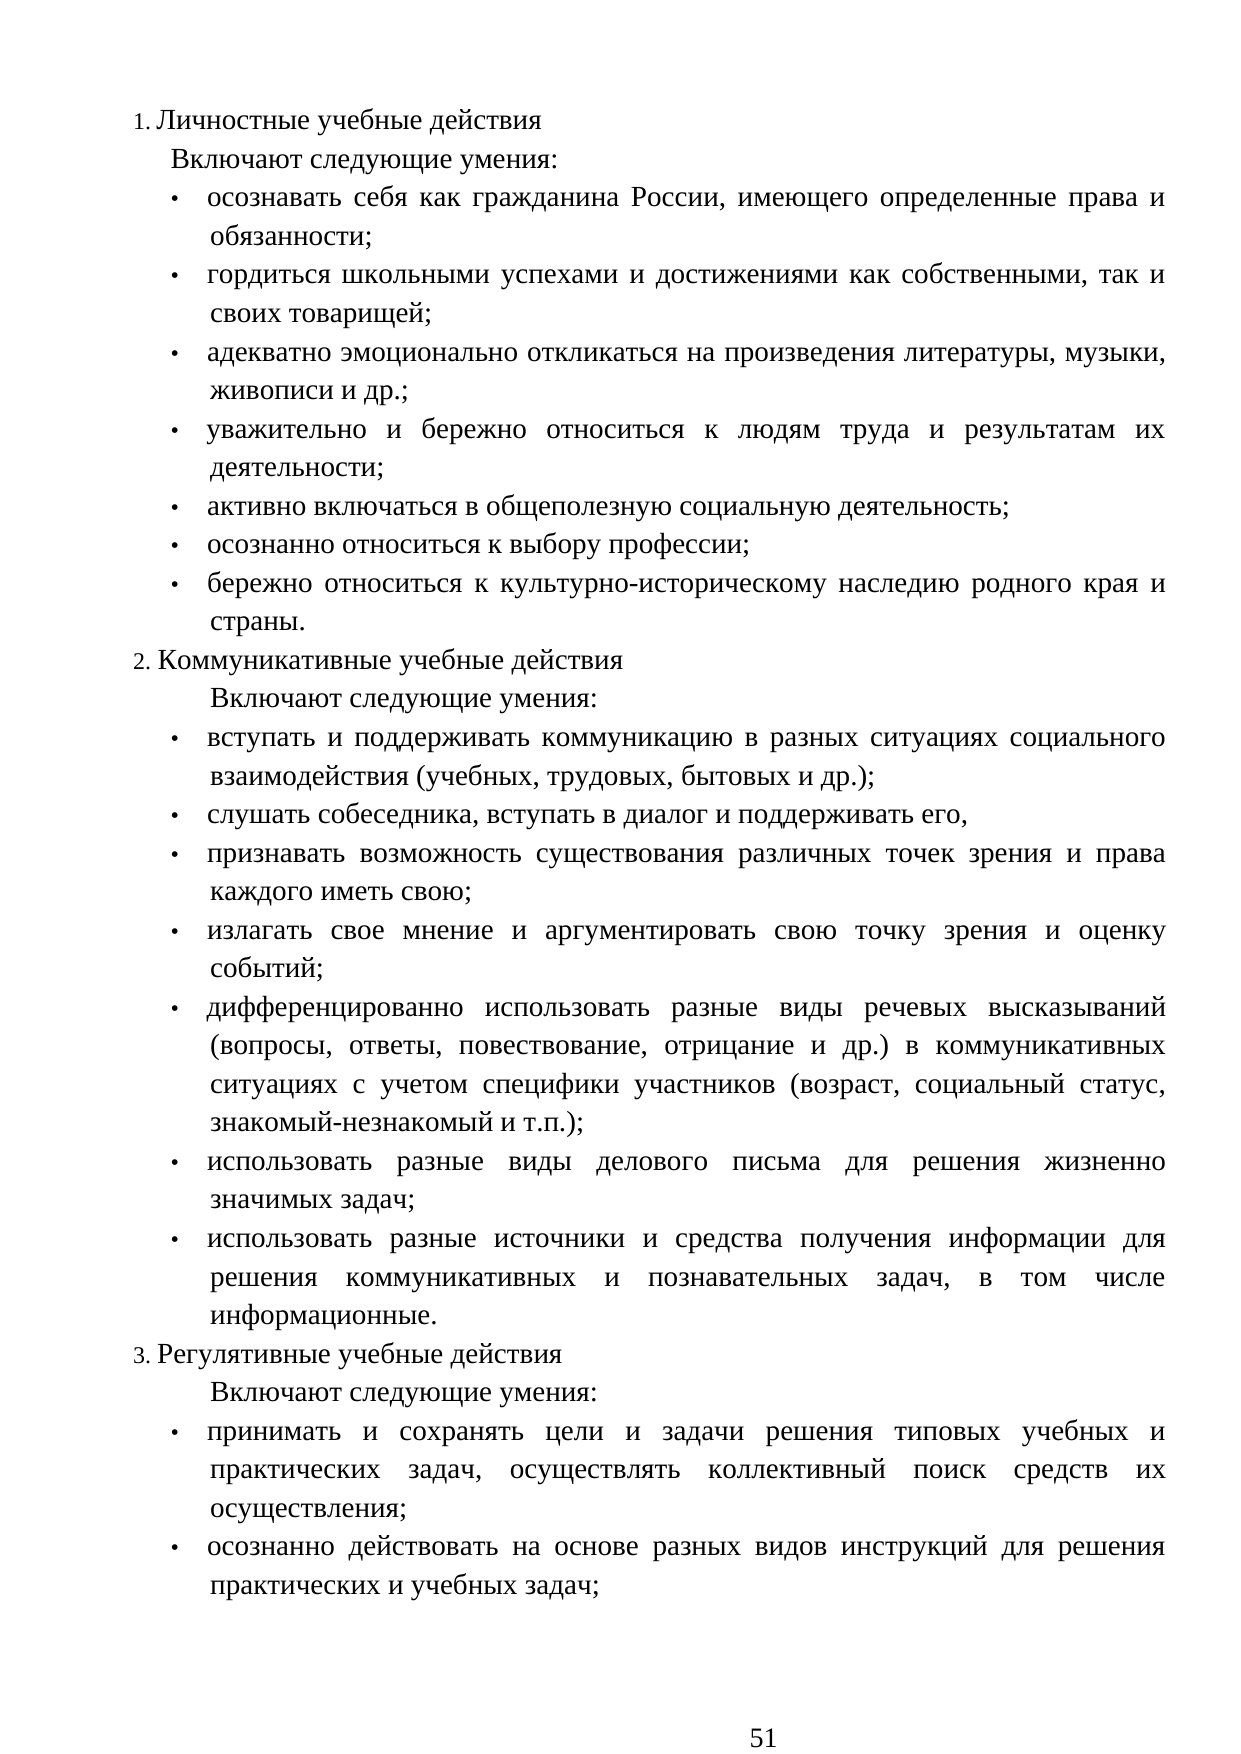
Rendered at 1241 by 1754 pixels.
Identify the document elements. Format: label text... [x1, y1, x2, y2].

list дифференцированно использовать разные виды речевых высказываний (вопросы, ответы, повествование, отрицание и др.) в коммуникативных ситуациях с учетом специфики участников (возраст, социальный статус, знакомый-незнакомый и т.п.); [170, 989, 1167, 1138]
text Включают следующие умения: [170, 141, 1167, 174]
list осознанно относиться к выбору профессии; [170, 526, 1167, 560]
list излагать свое мнение и аргументировать свою точку зрения и оценку событий; [170, 912, 1167, 984]
list адекватно эмоционально откликаться на произведения литературы, музыки, живописи и др.; [170, 334, 1167, 406]
list осознавать себя как гражданина России, имеющего определенные права и обязанности; [170, 179, 1167, 252]
list принимать и сохранять цели и задачи решения типовых учебных и практических задач, осуществлять коллективный поиск средств их осуществления; [170, 1413, 1167, 1523]
list бережно относиться к культурно-историческому наследию родного края и страны. [170, 565, 1167, 637]
list признавать возможность существования различных точек зрения и права каждого иметь свою; [170, 835, 1167, 907]
list использовать разные источники и средства получения информации для решения коммуникативных и познавательных задач, в том числе информационные. [170, 1220, 1167, 1331]
list Личностные учебные действия [133, 102, 1167, 136]
list использовать разные виды делового письма для решения жизненно значимых задач; [170, 1143, 1167, 1215]
list вступать и поддерживать коммуникацию в разных ситуациях социального взаимодействия (учебных, трудовых, бытовых и др.); [170, 719, 1167, 791]
list гордиться школьными успехами и достижениями как собственными, так и своих товарищей; [170, 257, 1167, 329]
list слушать собеседника, вступать в диалог и поддерживать его, [170, 796, 1167, 830]
list уважительно и бережно относиться к людям труда и результатам их деятельности; [170, 411, 1167, 483]
list Коммуникативные учебные действия [133, 642, 1167, 676]
text Включают следующие умения: [210, 681, 1167, 714]
list Регулятивные учебные действия [133, 1336, 1167, 1369]
list активно включаться в общеполезную социальную деятельность; [170, 488, 1167, 521]
list осознанно действовать на основе разных видов инструкций для решения практических и учебных задач; [170, 1528, 1167, 1601]
text Включают следующие умения: [210, 1374, 1167, 1408]
